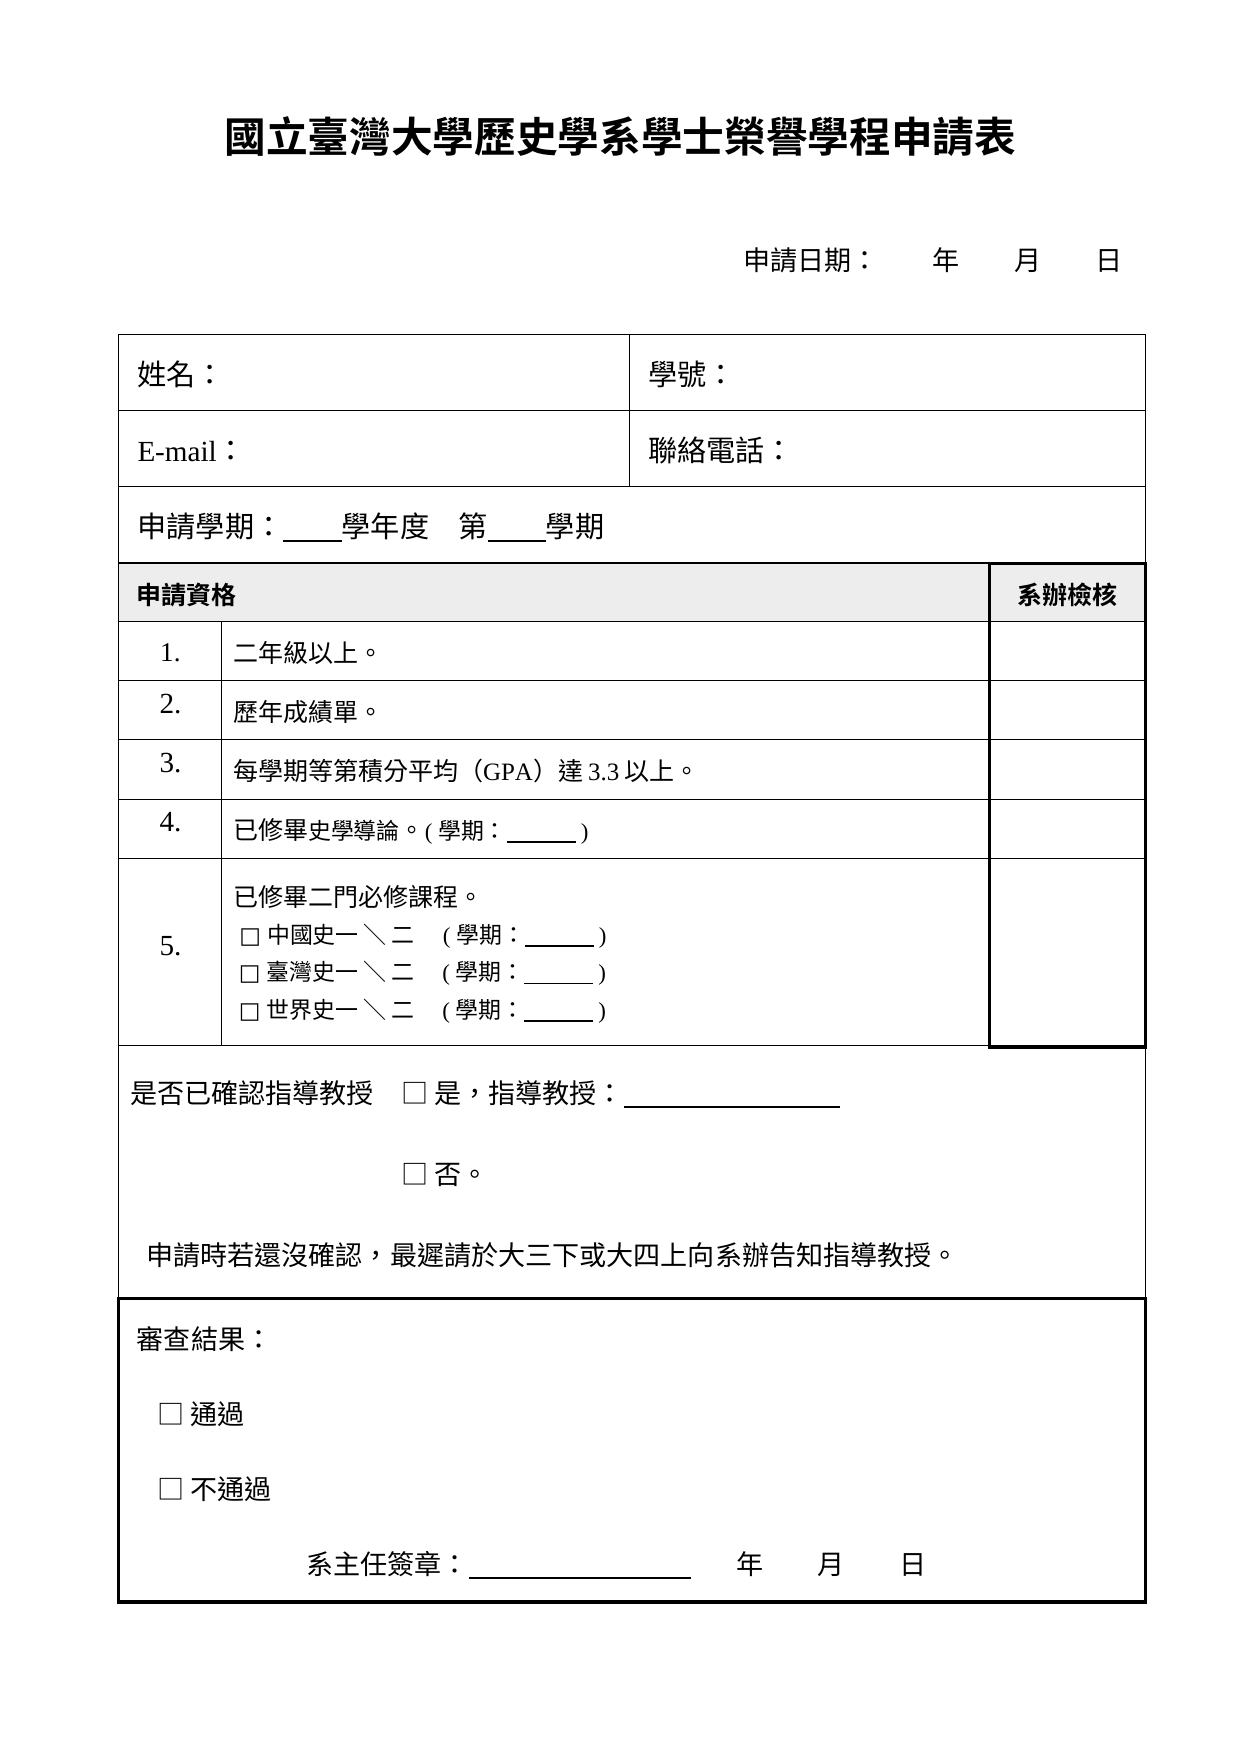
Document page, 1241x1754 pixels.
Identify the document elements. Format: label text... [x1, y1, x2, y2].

table_cell 每學期等第積分平均（GPA）達3.3以上。 [222, 740, 988, 798]
table_cell 4. [119, 800, 221, 857]
table_cell 1. [119, 622, 221, 680]
table_cell [991, 859, 1144, 1045]
table_cell 申請學期： 學年度 第 學期 [119, 487, 1145, 562]
table_cell 聯絡電話： [630, 411, 1145, 486]
table_cell [991, 800, 1144, 857]
table_header 姓名： [119, 335, 629, 410]
table_cell 申請資格 [119, 564, 988, 621]
table_cell [991, 622, 1144, 680]
table_cell [991, 740, 1144, 798]
table_cell 審查結果： □ 通過 □ 不通過 系主任簽章： 年 月 日 [120, 1300, 1144, 1600]
table_cell 3. [119, 740, 221, 798]
table_cell 已修畢二門必修課程。 □ 中國史一 ＼ 二 ( 學期： ) □ 臺灣史一 ＼ 二 ( 學期： ) □ 世界史一 ＼ 二 ( 學期： ) [222, 859, 988, 1045]
table_cell 系辦檢核 [991, 565, 1144, 621]
table_cell 2. [119, 681, 221, 739]
table_cell [991, 681, 1144, 739]
table_cell E-mail： [119, 411, 629, 486]
text 國立臺灣大學歷史學系學士榮譽學程申請表 [118, 97, 1122, 172]
text 申請日期： 年 月 日 [118, 221, 1122, 296]
table_cell 歷年成績單。 [222, 681, 988, 739]
table_cell 二年級以上。 [222, 622, 988, 680]
table_cell 已修畢史學導論。( 學期： ) [222, 800, 988, 857]
table_header 學號： [630, 335, 1145, 410]
table_cell 是否已確認指導教授 □ 是，指導教授： □ 否。 申請時若還沒確認，最遲請於大三下或大四上向系辦告知指導教授。 [119, 1046, 1145, 1297]
table_cell 5. [119, 859, 221, 1045]
